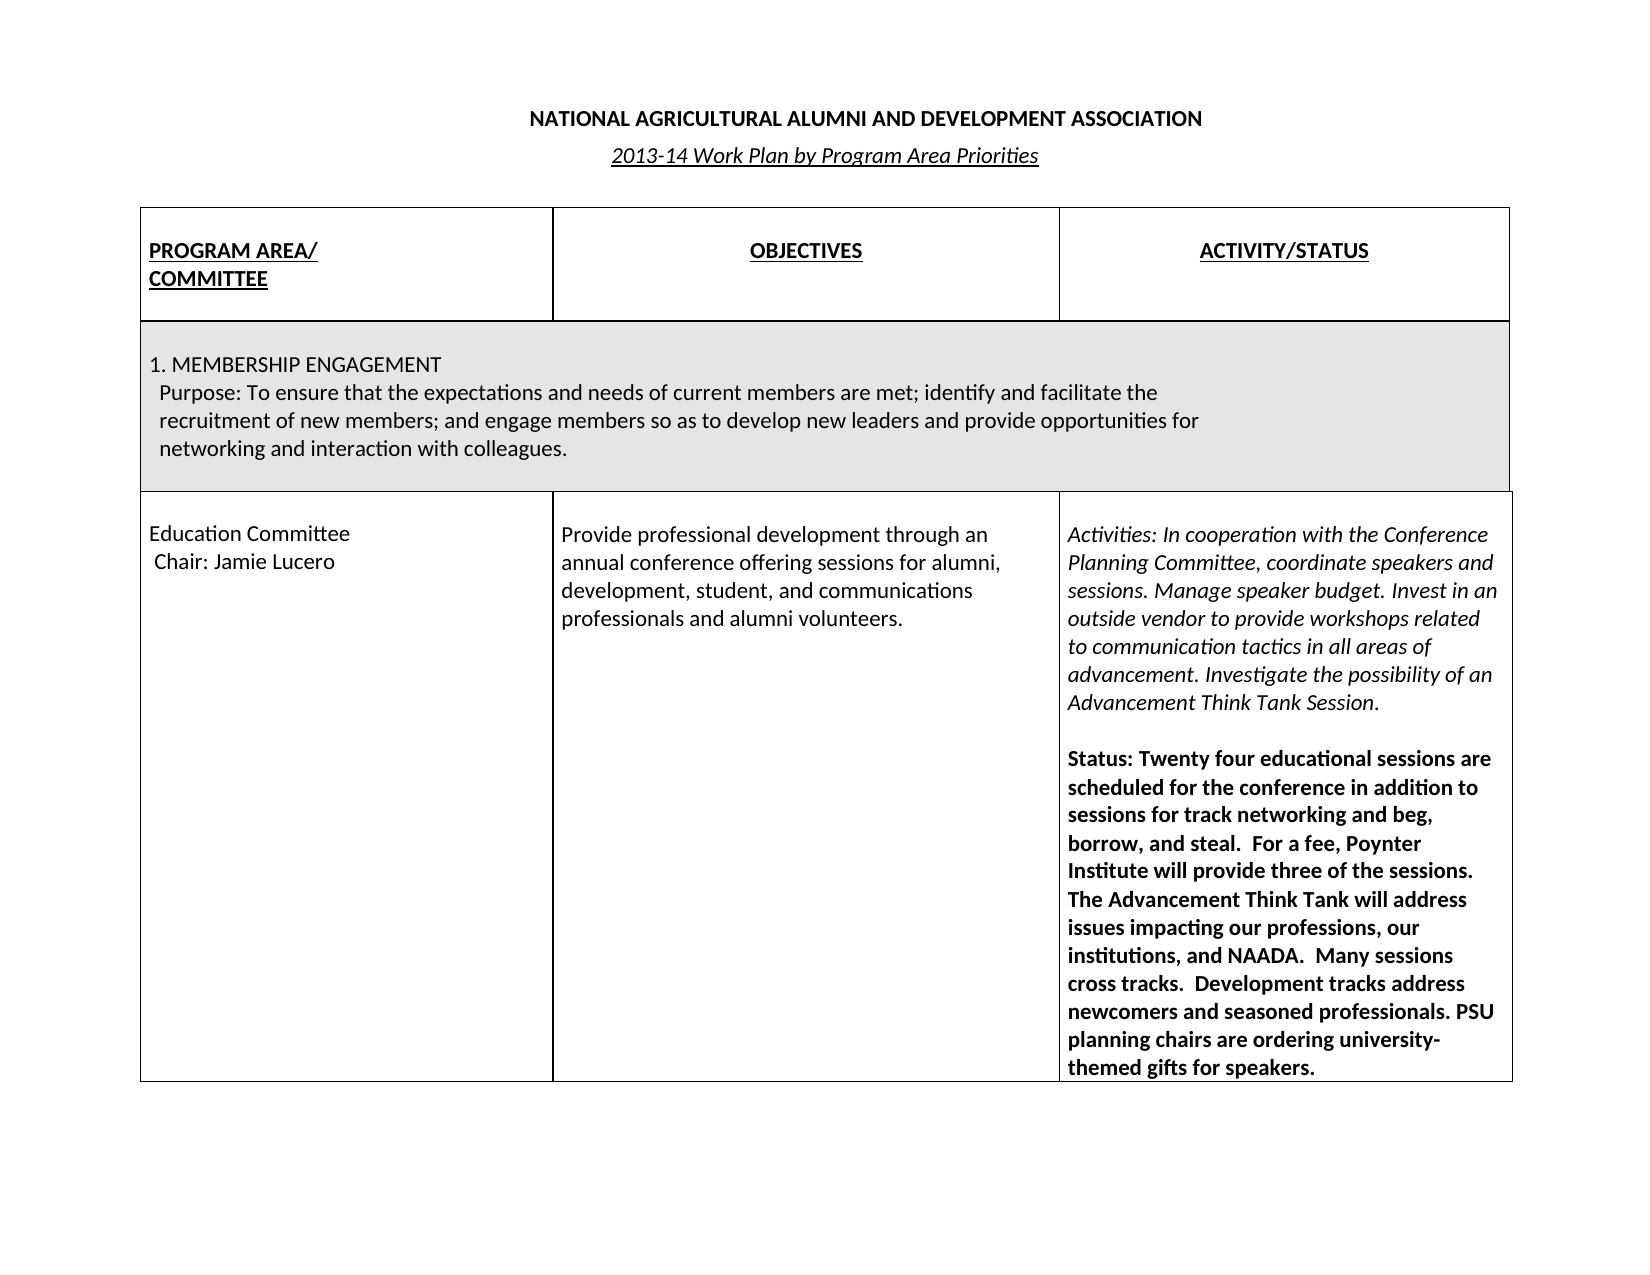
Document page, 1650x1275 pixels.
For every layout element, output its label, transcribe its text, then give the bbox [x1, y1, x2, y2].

table_header ACTIVITY/Status [1060, 208, 1509, 320]
table_cell Activities: In cooperation with the Conference Planning Committee, coordinate speakers and sessions. Manage speaker budget. Invest in an outside vendor to provide workshops related to communication tactics in all areas of advancement. Investigate the possibility of an Advancement Think Tank Session. Status: Twenty four educational sessions are scheduled for the conference in addition to sessions for track networking and beg, borrow, and steal. For a fee, Poynter Institute will provide three of the sessions. The Advancement Think Tank will address issues impacting our professions, our institutions, and NAADA. Many sessions cross tracks. Development tracks address newcomers and seasoned professionals. PSU planning chairs are ordering university-themed gifts for speakers. [1060, 492, 1512, 1081]
table_header PROGRAM AREA/ COMMITTEE [141, 208, 552, 320]
text 2013-14 Work Plan by Program Area Priorities [150, 132, 1500, 169]
table_cell 1. MEMBERSHIP ENGAGEMENT Purpose: To ensure that the expectations and needs of current members are met; identify and facilitate the recruitment of new members; and engage members so as to develop new leaders and provide opportunities for networking and interaction with colleagues. [141, 322, 1509, 491]
table_cell Provide professional development through an annual conference offering sessions for alumni, development, student, and communications professionals and alumni volunteers. [554, 492, 1059, 1081]
text NATIONAL AGRICULTURAL ALUMNI AND DEVELOPMENT ASSOCIATION [225, 104, 1500, 132]
table_header OBJECTIVES [554, 208, 1059, 320]
table_cell Education Committee Chair: Jamie Lucero [141, 492, 552, 1081]
